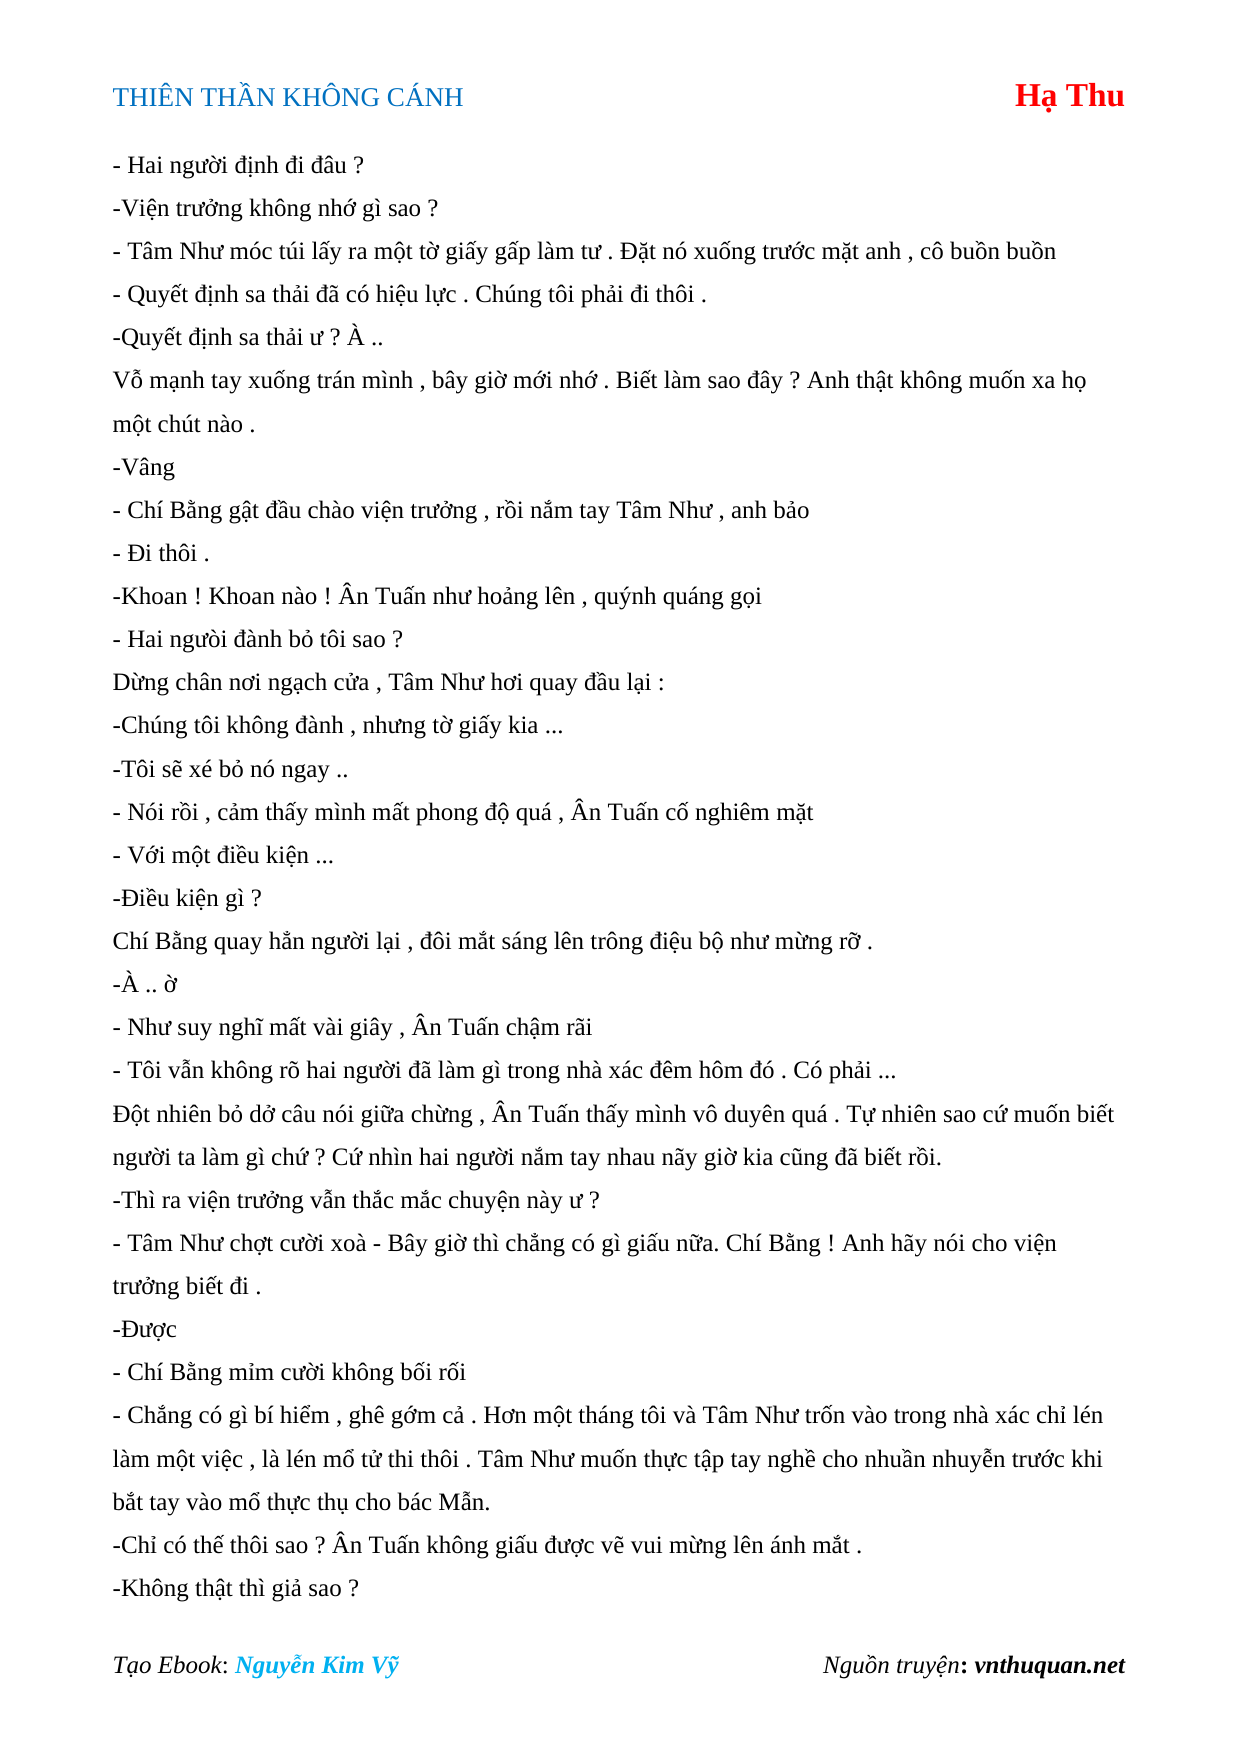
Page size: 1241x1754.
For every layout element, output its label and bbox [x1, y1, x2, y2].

text [112, 150, 1128, 1602]
